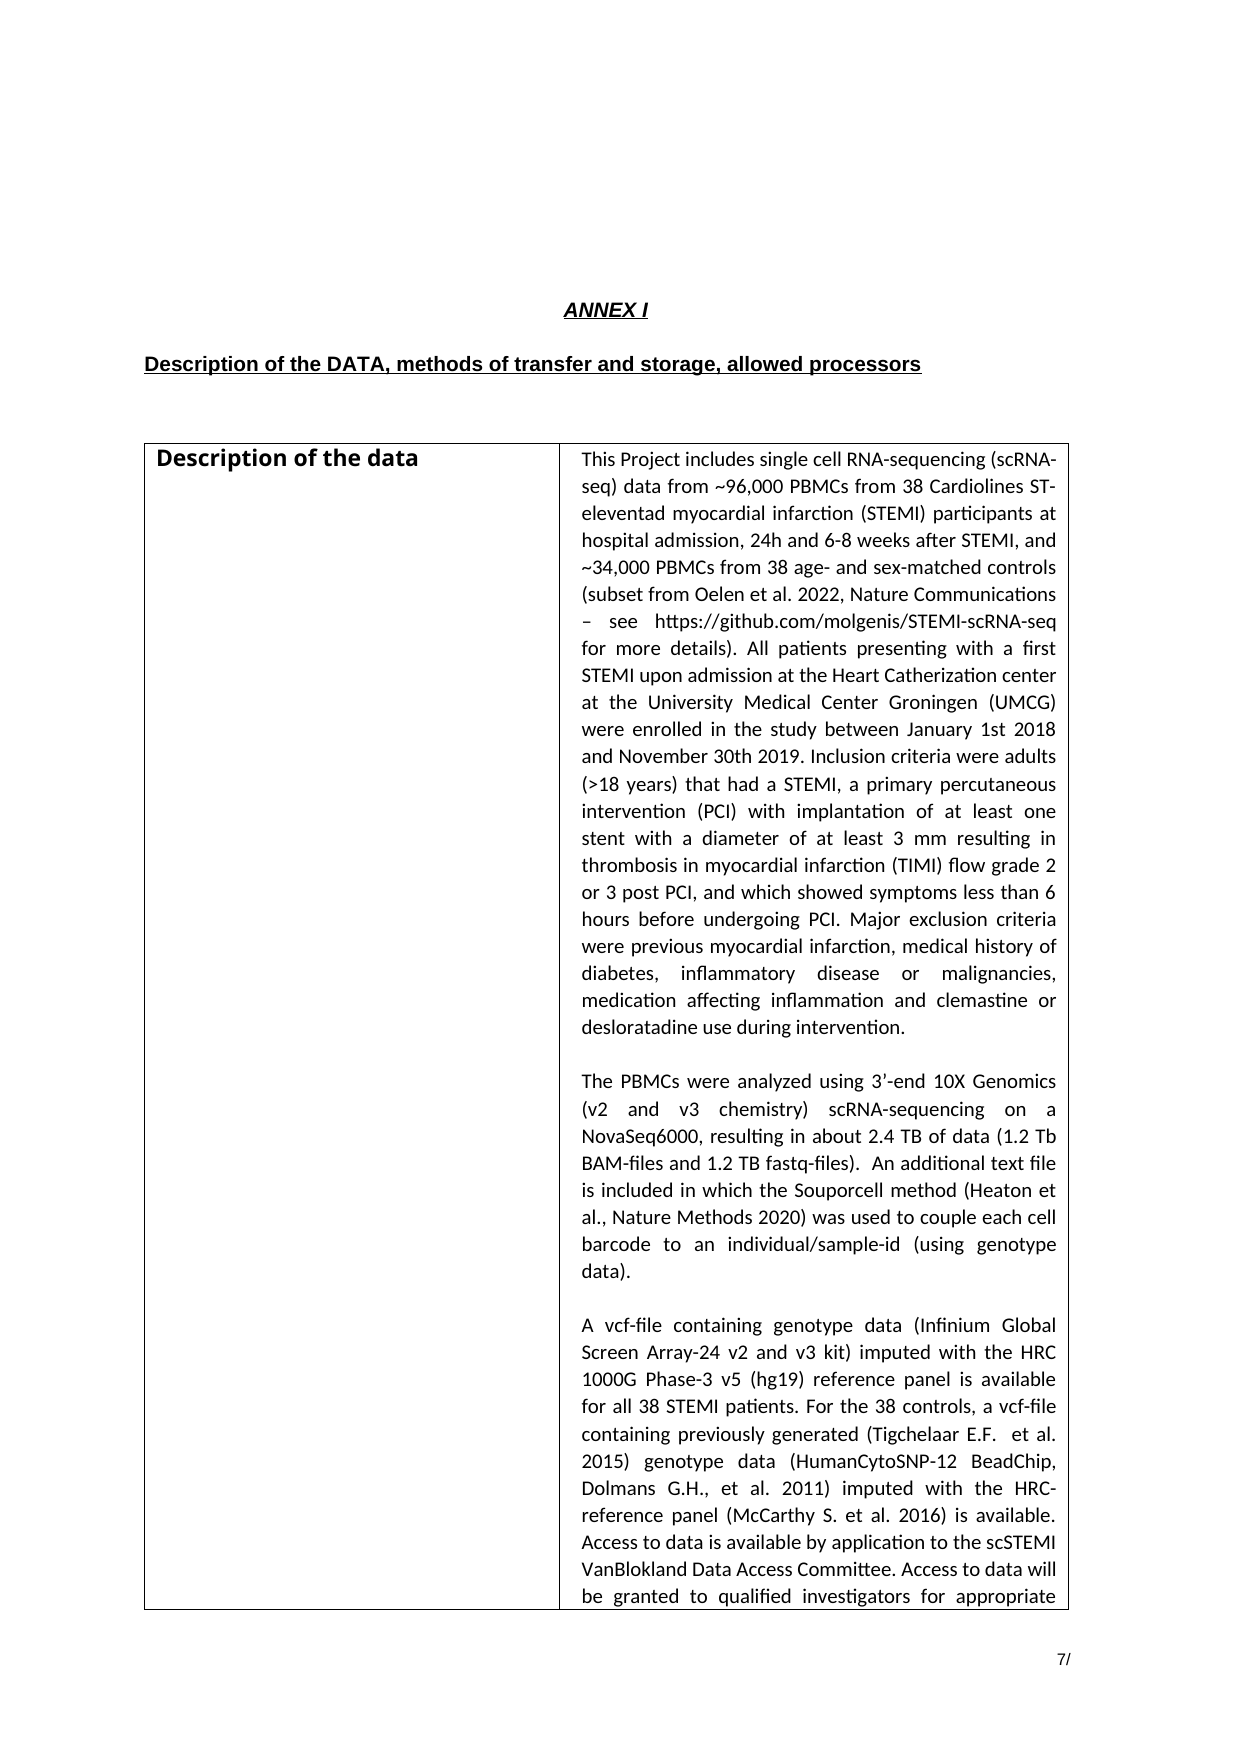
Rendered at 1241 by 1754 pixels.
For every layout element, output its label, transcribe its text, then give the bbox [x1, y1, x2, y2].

text ANNEX I [144, 295, 1069, 322]
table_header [145, 444, 559, 1609]
text Description of the DATA, methods of transfer and storage, allowed processors [144, 349, 1069, 377]
